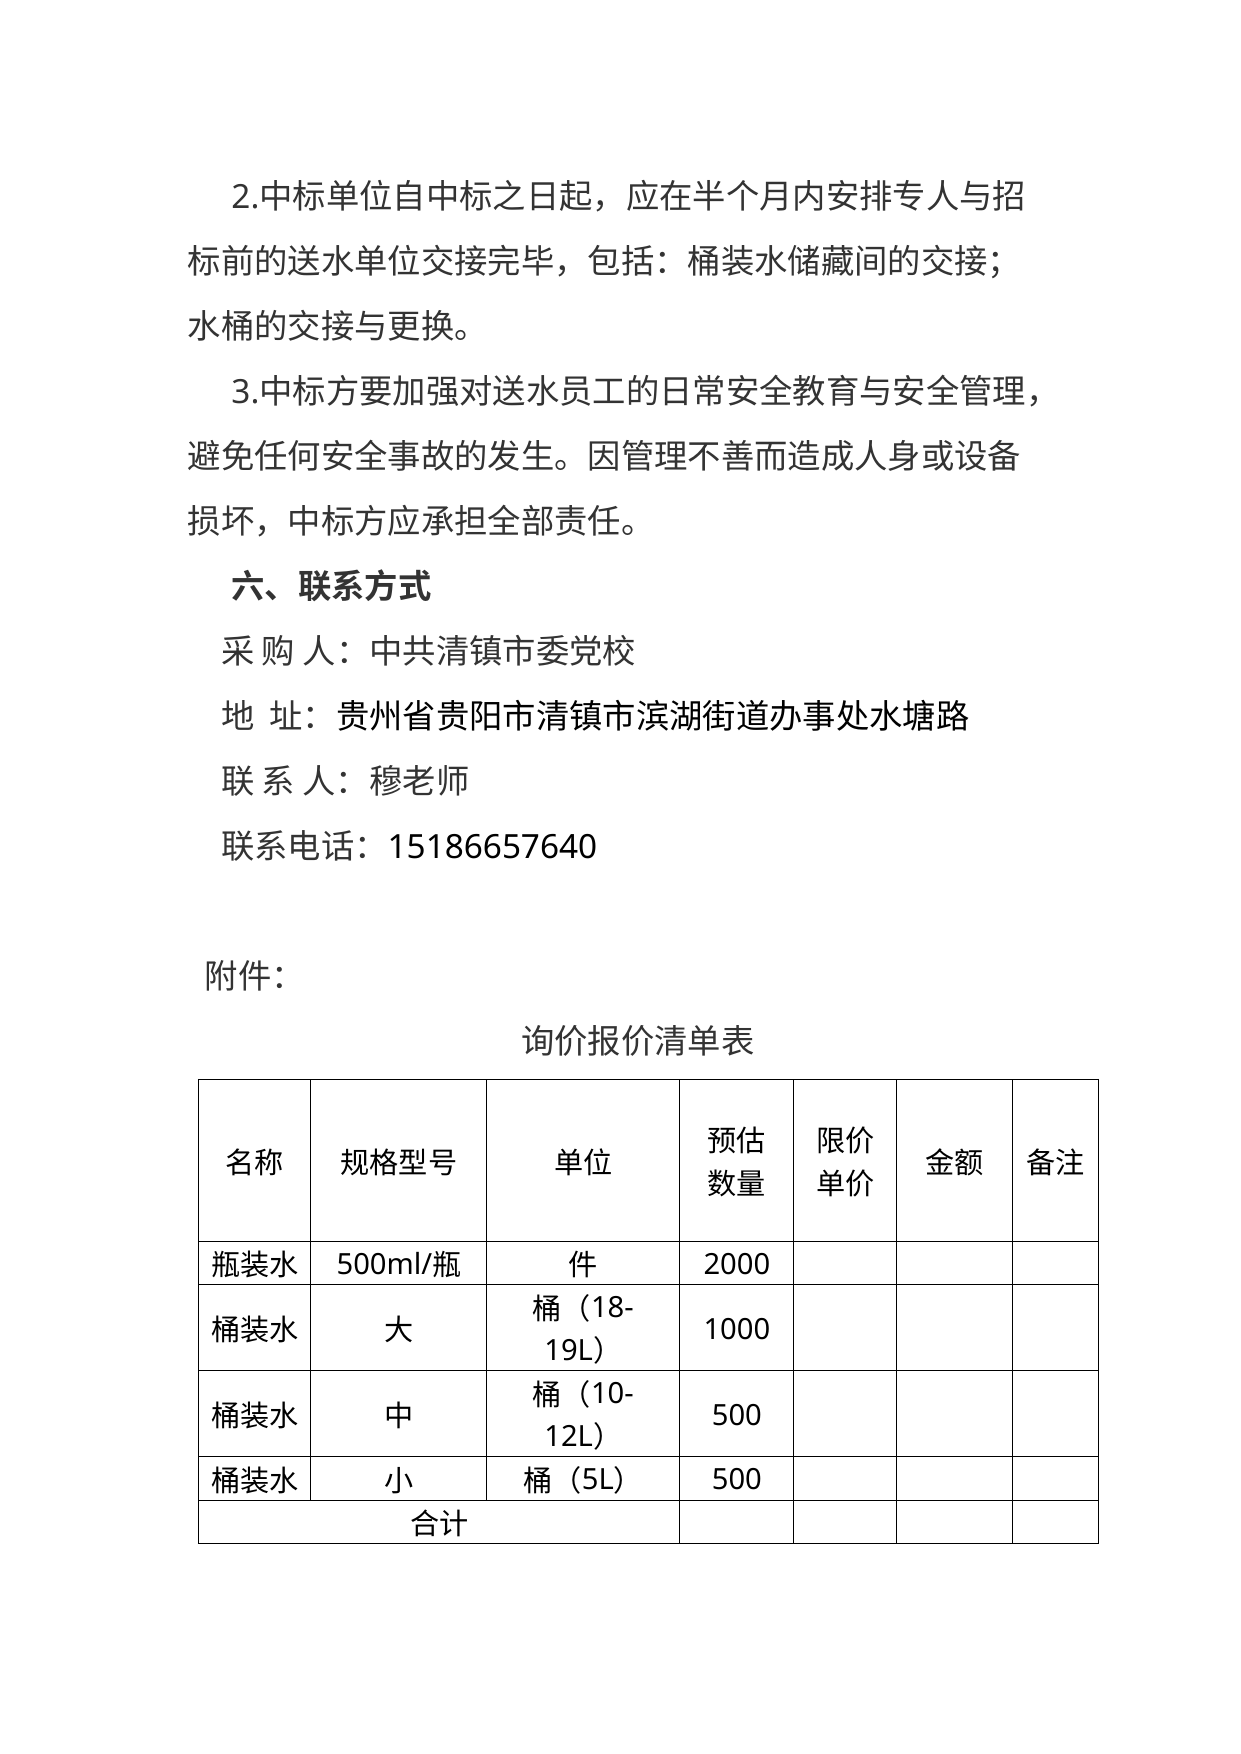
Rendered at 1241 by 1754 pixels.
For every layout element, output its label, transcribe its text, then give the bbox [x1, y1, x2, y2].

table_cell [897, 1371, 1012, 1456]
text 六、联系方式 [187, 552, 1053, 617]
table_cell [1013, 1285, 1098, 1370]
table_cell [794, 1501, 896, 1543]
text 联 系 人：穆老师 [187, 747, 1053, 812]
table_header 备注 [1013, 1080, 1098, 1241]
table_cell 小 [311, 1457, 486, 1499]
table_cell 桶（5L） [487, 1457, 679, 1499]
table_header 名称 [199, 1080, 310, 1241]
table_cell 大 [311, 1285, 486, 1370]
table_cell [794, 1285, 896, 1370]
table_cell 桶装水 [199, 1285, 310, 1370]
text 附件： [187, 942, 1053, 1007]
table_cell [794, 1457, 896, 1499]
table_cell [1013, 1457, 1098, 1499]
table_cell 2000 [680, 1242, 793, 1284]
table_header 限价单价 [794, 1080, 896, 1241]
table_cell [1013, 1501, 1098, 1543]
table_cell [897, 1285, 1012, 1370]
table_cell [897, 1242, 1012, 1284]
table_cell 桶装水 [199, 1371, 310, 1456]
table_cell 件 [487, 1242, 679, 1284]
table_cell 瓶装水 [199, 1242, 310, 1284]
table_cell [794, 1242, 896, 1284]
table_cell 1000 [680, 1285, 793, 1370]
table_cell [897, 1457, 1012, 1499]
table_cell 桶装水 [199, 1457, 310, 1499]
table_cell [1013, 1242, 1098, 1284]
table_cell 合计 [199, 1501, 679, 1543]
text 询价报价清单表 [187, 1007, 1053, 1072]
table_cell 桶（18-19L） [487, 1285, 679, 1370]
table_cell [680, 1501, 793, 1543]
table_cell 500 [680, 1371, 793, 1456]
table_header 预估 数量 [680, 1080, 793, 1241]
table_header 单位 [487, 1080, 679, 1241]
table_cell [1013, 1371, 1098, 1456]
text 联系电话：15186657640 [187, 812, 1053, 877]
text 采 购 人：中共清镇市委党校 [187, 617, 1053, 682]
table_cell 500ml/瓶 [311, 1242, 486, 1284]
table_cell 500 [680, 1457, 793, 1499]
table_header 金额 [897, 1080, 1012, 1241]
table_cell [794, 1371, 896, 1456]
table_cell 中 [311, 1371, 486, 1456]
table_cell [897, 1501, 1012, 1543]
table_header 规格型号 [311, 1080, 486, 1241]
text 地 址：贵州省贵阳市清镇市滨湖街道办事处水塘路 [187, 682, 1053, 747]
text 3.中标方要加强对送水员工的日常安全教育与安全管理，避免任何安全事故的发生。因管理不善而造成人身或设备损坏，中标方应承担全部责任。 [187, 357, 1053, 552]
table_cell 桶（10-12L） [487, 1371, 679, 1456]
text 2.中标单位自中标之日起，应在半个月内安排专人与招标前的送水单位交接完毕，包括：桶装水储藏间的交接；水桶的交接与更换。 [187, 162, 1053, 357]
